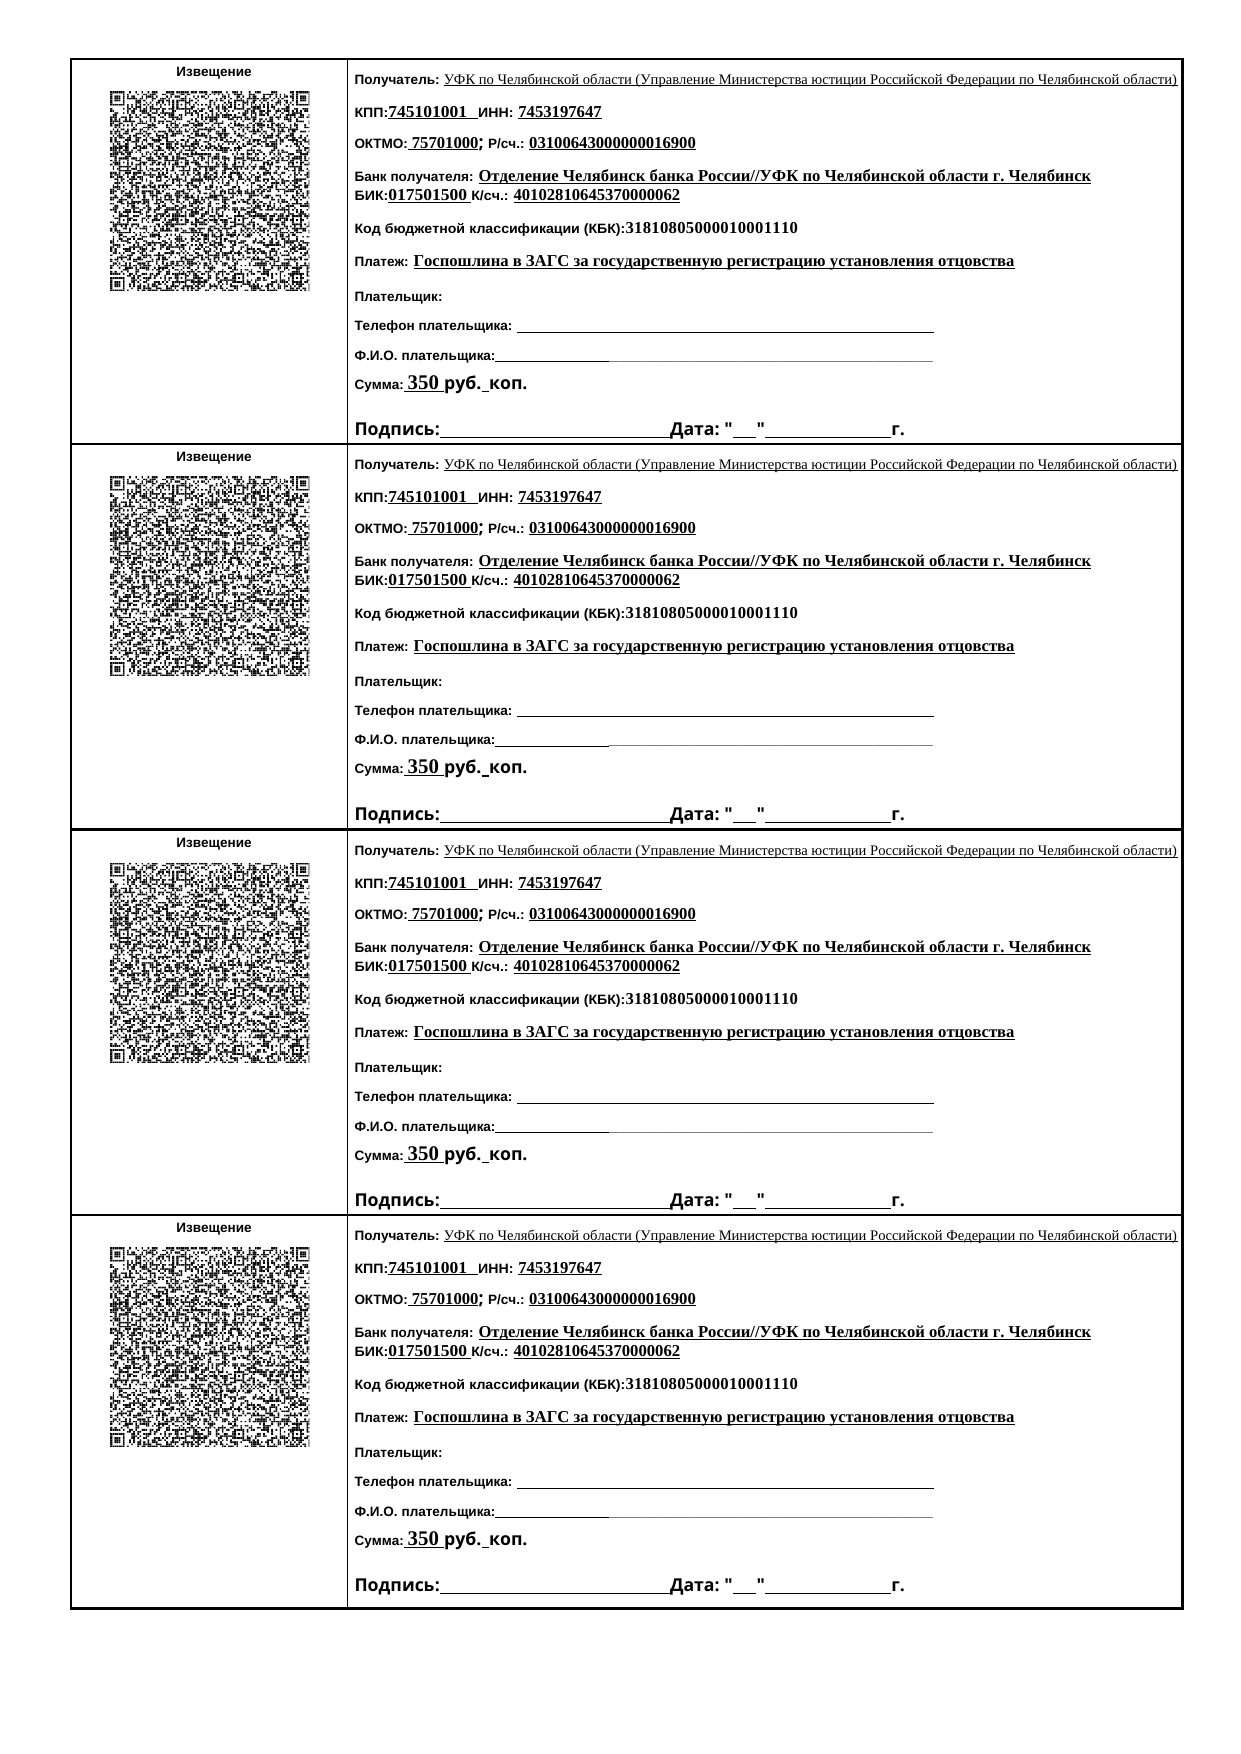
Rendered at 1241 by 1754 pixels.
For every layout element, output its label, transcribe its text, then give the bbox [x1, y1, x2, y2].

table_header Получатель: УФК по Челябинской области (Управление Министерства юстиции Российской Федерации по Челябинской области) КПП:745101001 ИНН: 7453197647 ОКТМО: 75701000; P/сч.: 03100643000000016900 Банк получателя: Отделение Челябинск банка России//УФК по Челябинской области г. Челябинск БИК:017501500 К/сч.: 40102810645370000062 Код бюджетной классификации (КБК):31810805000010001110 Платеж: Госпошлина в ЗАГС за государственную регистрацию установления отцовства Плательщик: Телефон плательщика: Ф.И.О. плательщика: ___________________________________________ Сумма: 350 руб. коп. Подпись: Дата: " " г. [348, 60, 1181, 443]
picture [110, 863, 310, 1063]
table_cell Получатель: УФК по Челябинской области (Управление Министерства юстиции Российской Федерации по Челябинской области) КПП:745101001 ИНН: 7453197647 ОКТМО: 75701000; P/сч.: 03100643000000016900 Банк получателя: Отделение Челябинск банка России//УФК по Челябинской области г. Челябинск БИК:017501500 К/сч.: 40102810645370000062 Код бюджетной классификации (КБК):31810805000010001110 Платеж: Госпошлина в ЗАГС за государственную регистрацию установления отцовства Плательщик: Телефон плательщика: Ф.И.О. плательщика: ___________________________________________ Сумма: 350 руб. коп. Подпись: Дата: " " г. [348, 1216, 1181, 1607]
table_cell Извещение [72, 445, 347, 828]
picture [110, 91, 310, 291]
table_cell Извещение [72, 831, 347, 1214]
table_header Извещение [72, 60, 347, 443]
table_cell Получатель: УФК по Челябинской области (Управление Министерства юстиции Российской Федерации по Челябинской области) КПП:745101001 ИНН: 7453197647 ОКТМО: 75701000; P/сч.: 03100643000000016900 Банк получателя: Отделение Челябинск банка России//УФК по Челябинской области г. Челябинск БИК:017501500 К/сч.: 40102810645370000062 Код бюджетной классификации (КБК):31810805000010001110 Платеж: Госпошлина в ЗАГС за государственную регистрацию установления отцовства Плательщик: Телефон плательщика: Ф.И.О. плательщика: ___________________________________________ Сумма: 350 руб. коп. Подпись: Дата: " " г. [348, 445, 1181, 828]
picture [110, 476, 310, 676]
table_cell Извещение [72, 1216, 347, 1607]
picture [110, 1247, 310, 1447]
table_cell Получатель: УФК по Челябинской области (Управление Министерства юстиции Российской Федерации по Челябинской области) КПП:745101001 ИНН: 7453197647 ОКТМО: 75701000; P/сч.: 03100643000000016900 Банк получателя: Отделение Челябинск банка России//УФК по Челябинской области г. Челябинск БИК:017501500 К/сч.: 40102810645370000062 Код бюджетной классификации (КБК):31810805000010001110 Платеж: Госпошлина в ЗАГС за государственную регистрацию установления отцовства Плательщик: Телефон плательщика: Ф.И.О. плательщика: ___________________________________________ Сумма: 350 руб. коп. Подпись: Дата: " " г. [348, 831, 1181, 1214]
